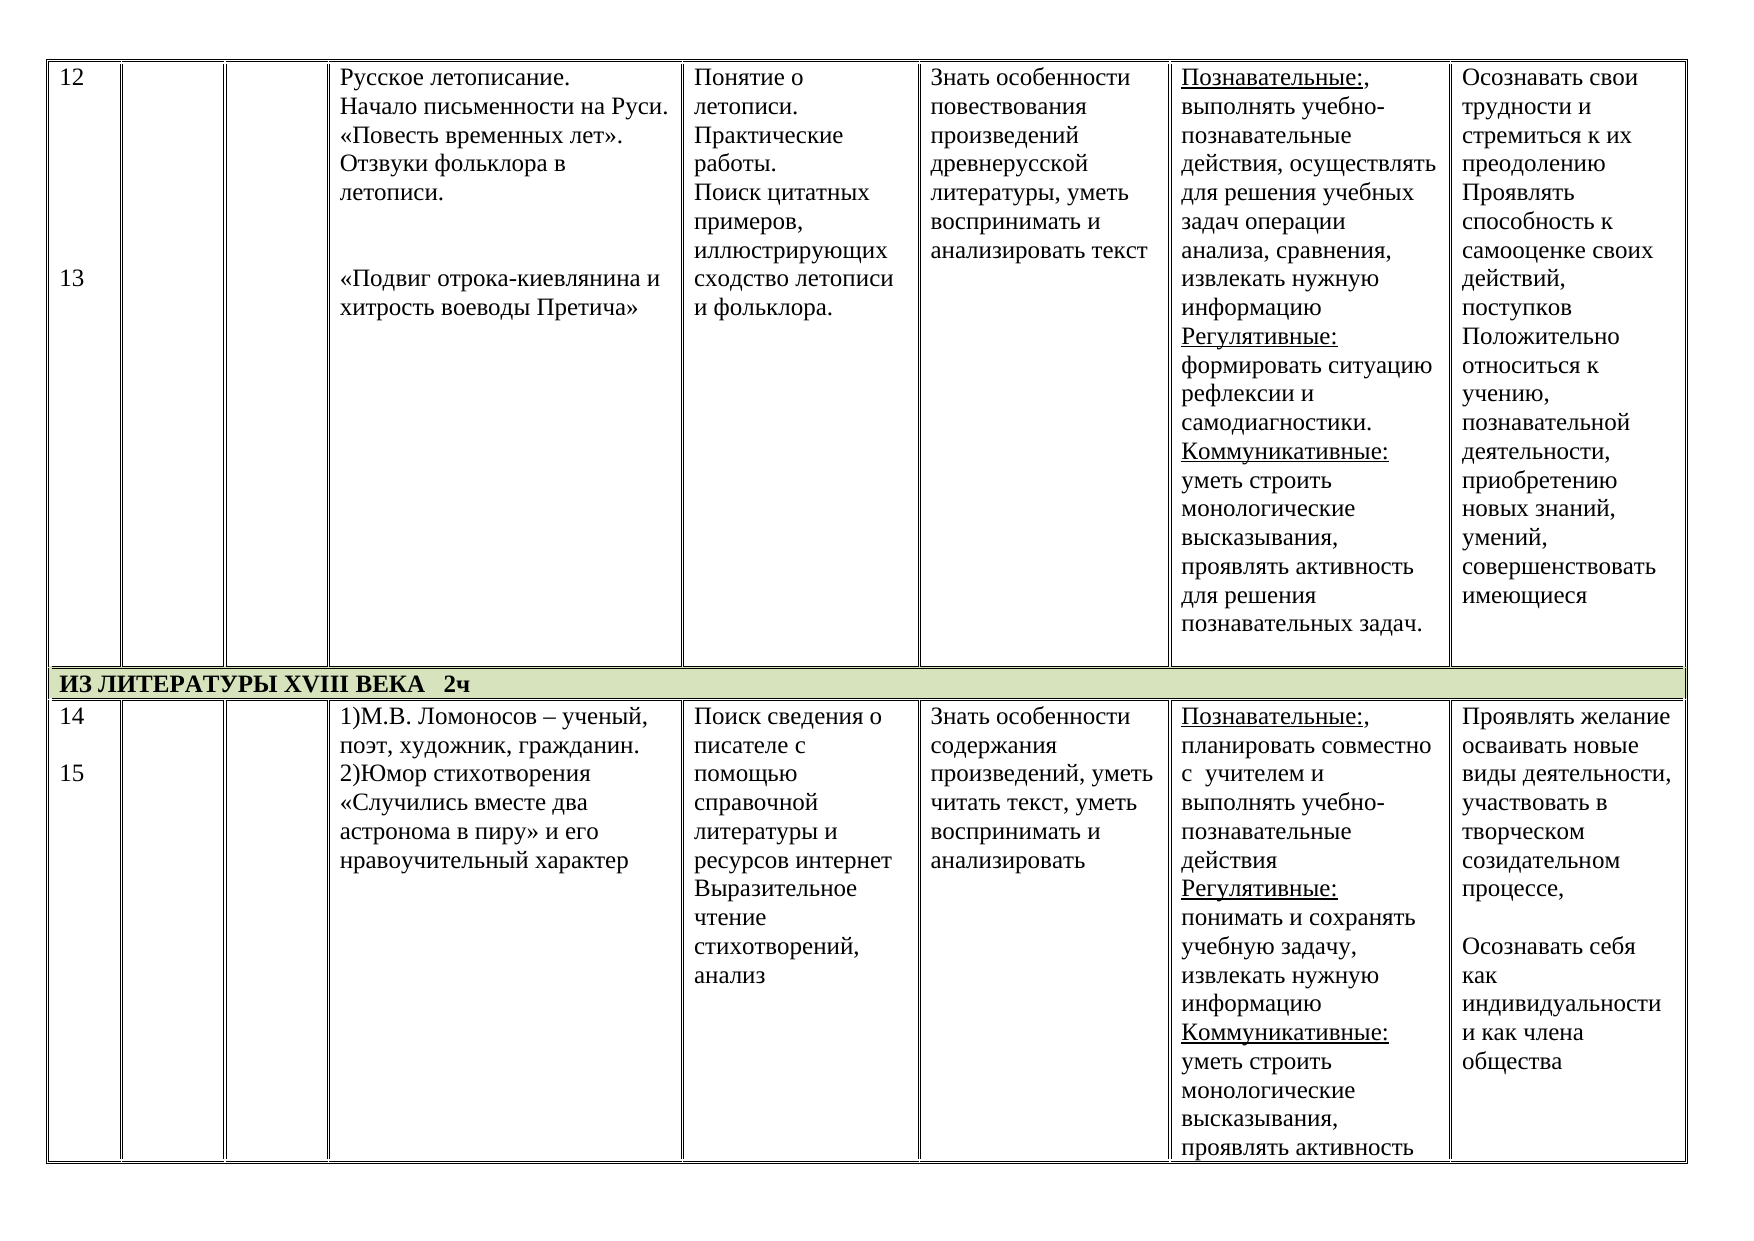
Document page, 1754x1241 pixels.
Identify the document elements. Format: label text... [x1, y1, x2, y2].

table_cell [1451, 698, 1687, 1161]
table_cell [122, 60, 225, 666]
table_cell Понятие о летописи. Практические работы. Поиск цитатных примеров, иллюстрирующих сходство летописи и фольклора. [683, 62, 919, 666]
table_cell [328, 699, 683, 1161]
table_cell Познавательные:, выполнять учебно-познавательные действия, осуществлять для решения учебных задач операции анализа, сравнения, извлекать нужную информацию Регулятивные: формировать ситуацию рефлексии и самодиагностики. Коммуникативные: уметь строить монологические высказывания, проявлять активность для решения познавательных задач. [1170, 60, 1451, 666]
table_cell Осознавать свои трудности и стремиться к их преодолению Проявлять способность к самооценке своих действий, поступков Положительно относиться к учению, познавательной деятельности, приобретению новых знаний, умений, совершенствовать имеющиеся [1451, 62, 1685, 666]
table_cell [919, 699, 1170, 1161]
table_cell 12 13 [48, 60, 122, 666]
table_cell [683, 701, 919, 1161]
table_cell 14 15 [48, 698, 122, 1161]
table_cell Русское летописание. Начало письменности на Руси. «Повесть временных лет». Отзвуки фольклора в летописи. «Подвиг отрока-киевлянина и хитрость воеводы Претича» [328, 60, 683, 666]
table_cell Знать особенности повествования произведений древнерусской литературы, уметь воспринимать и анализировать текст [919, 60, 1170, 666]
table_cell [122, 699, 225, 1161]
table_cell ИЗ ЛИТЕРАТУРЫ XVIII ВЕКА 2ч [48, 666, 1687, 698]
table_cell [1170, 699, 1451, 1161]
table_cell [225, 701, 328, 1161]
table_cell [225, 62, 328, 666]
